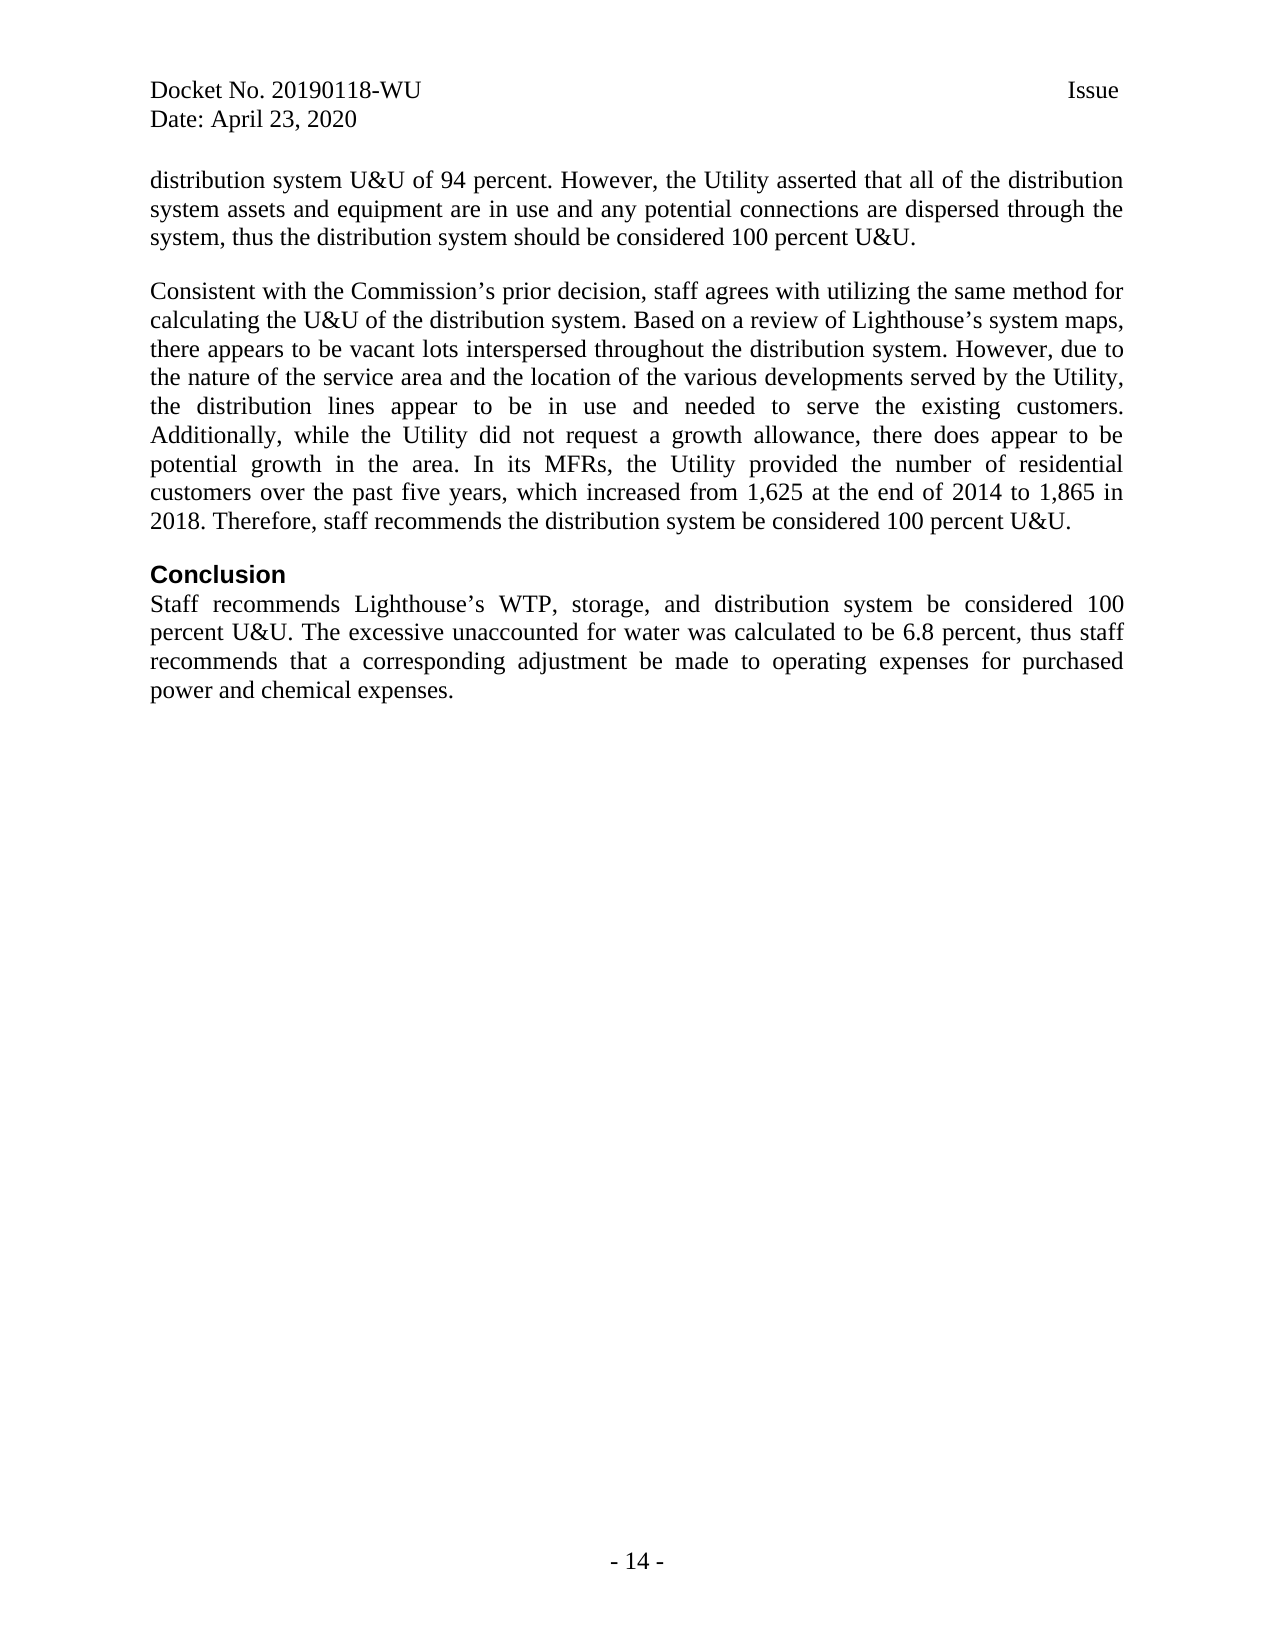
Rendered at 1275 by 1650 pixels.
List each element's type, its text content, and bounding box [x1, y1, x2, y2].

text Consistent with the Commission’s prior decision, staff agrees with utilizing the same method for calculating the U&U of the distribution system. Based on a review of Lighthouse’s system maps, there appears to be vacant lots interspersed throughout the distribution system. However, due to the nature of the service area and the location of the various developments served by the Utility, the distribution lines appear to be in use and needed to serve the existing customers. Additionally, while the Utility did not request a growth allowance, there does appear to be potential growth in the area. In its MFRs, the Utility provided the number of residential customers over the past five years, which increased from 1,625 at the end of 2014 to 1,865 in 2018. Therefore, staff recommends the distribution system be considered 100 percent U&U. [150, 276, 1125, 535]
subtitle Conclusion [150, 560, 1125, 589]
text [150, 165, 1125, 251]
text Staff recommends Lighthouse’s WTP, storage, and distribution system be considered 100 percent U&U. The excessive unaccounted for water was calculated to be 6.8 percent, thus staff recommends that a corresponding adjustment be made to operating expenses for purchased power and chemical expenses. [150, 589, 1125, 704]
